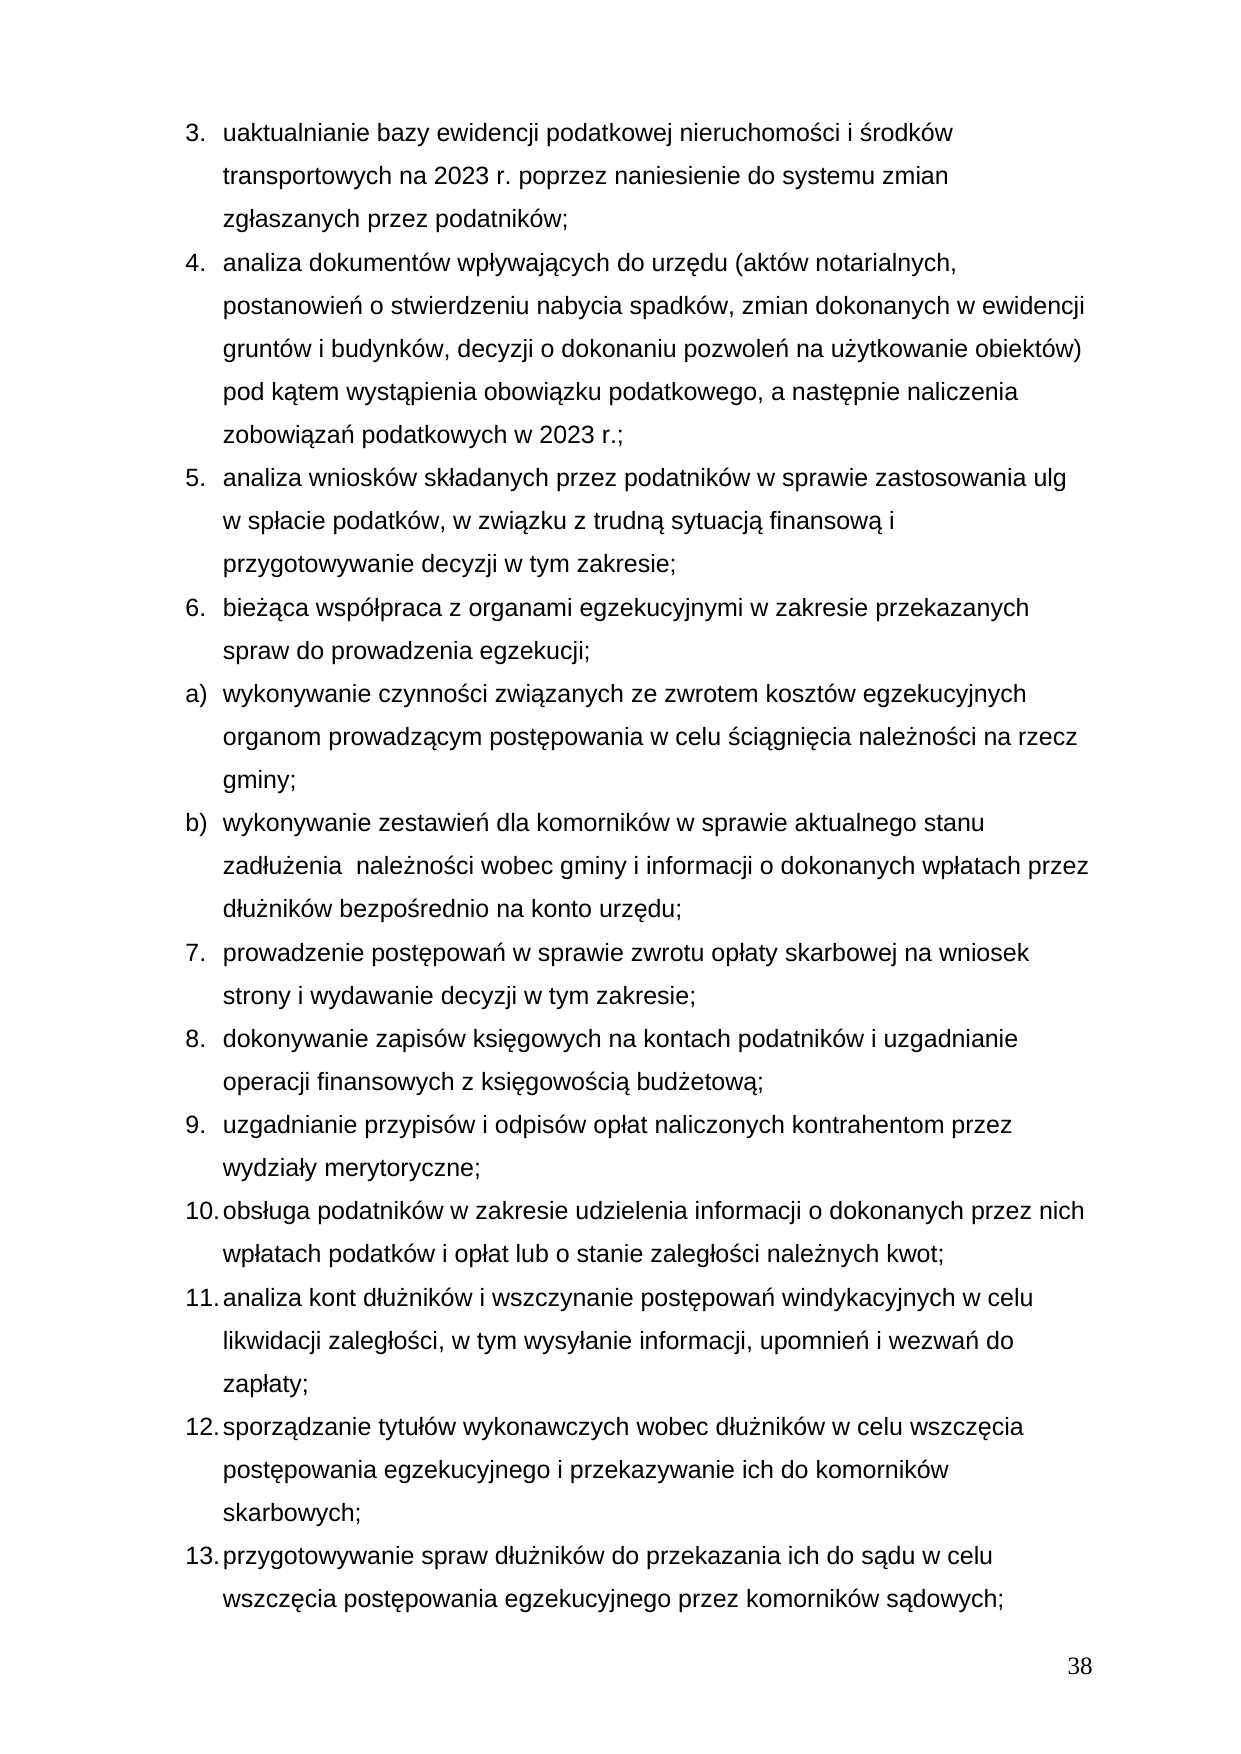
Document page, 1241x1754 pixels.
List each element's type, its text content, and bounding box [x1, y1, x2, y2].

list analiza kont dłużników i wszczynanie postępowań windykacyjnych w celu likwidacji zaległości, w tym wysyłanie informacji, upomnień i wezwań do zapłaty; [185, 1283, 1092, 1398]
list sporządzanie tytułów wykonawczych wobec dłużników w celu wszczęcia postępowania egzekucyjnego i przekazywanie ich do komorników skarbowych; [185, 1412, 1092, 1527]
list obsługa podatników w zakresie udzielenia informacji o dokonanych przez nich wpłatach podatków i opłat lub o stanie zaległości należnych kwot; [185, 1196, 1092, 1268]
list bieżąca współpraca z organami egzekucyjnymi w zakresie przekazanych spraw do prowadzenia egzekucji; [185, 593, 1092, 664]
list wykonywanie zestawień dla komorników w sprawie aktualnego stanu zadłużenia należności wobec gminy i informacji o dokonanych wpłatach przez dłużników bezpośrednio na konto urzędu; [185, 808, 1092, 923]
list wykonywanie czynności związanych ze zwrotem kosztów egzekucyjnych organom prowadzącym postępowania w celu ściągnięcia należności na rzecz gminy; [185, 679, 1092, 794]
list uzgadnianie przypisów i odpisów opłat naliczonych kontrahentom przez wydziały merytoryczne; [185, 1110, 1092, 1182]
list dokonywanie zapisów księgowych na kontach podatników i uzgadnianie operacji finansowych z księgowością budżetową; [185, 1024, 1092, 1096]
list analiza dokumentów wpływających do urzędu (aktów notarialnych, postanowień o stwierdzeniu nabycia spadków, zmian dokonanych w ewidencji gruntów i budynków, decyzji o dokonaniu pozwoleń na użytkowanie obiektów) pod kątem wystąpienia obowiązku podatkowego, a następnie naliczenia zobowiązań podatkowych w 2023 r.; [185, 248, 1092, 449]
list uaktualnianie bazy ewidencji podatkowej nieruchomości i środków transportowych na 2023 r. poprzez naniesienie do systemu zmian zgłaszanych przez podatników; [185, 118, 1092, 233]
list prowadzenie postępowań w sprawie zwrotu opłaty skarbowej na wniosek strony i wydawanie decyzji w tym zakresie; [185, 938, 1092, 1009]
list przygotowywanie spraw dłużników do przekazania ich do sądu w celu wszczęcia postępowania egzekucyjnego przez komorników sądowych; [185, 1541, 1092, 1613]
list analiza wniosków składanych przez podatników w sprawie zastosowania ulg w spłacie podatków, w związku z trudną sytuacją finansową i przygotowywanie decyzji w tym zakresie; [185, 463, 1092, 578]
